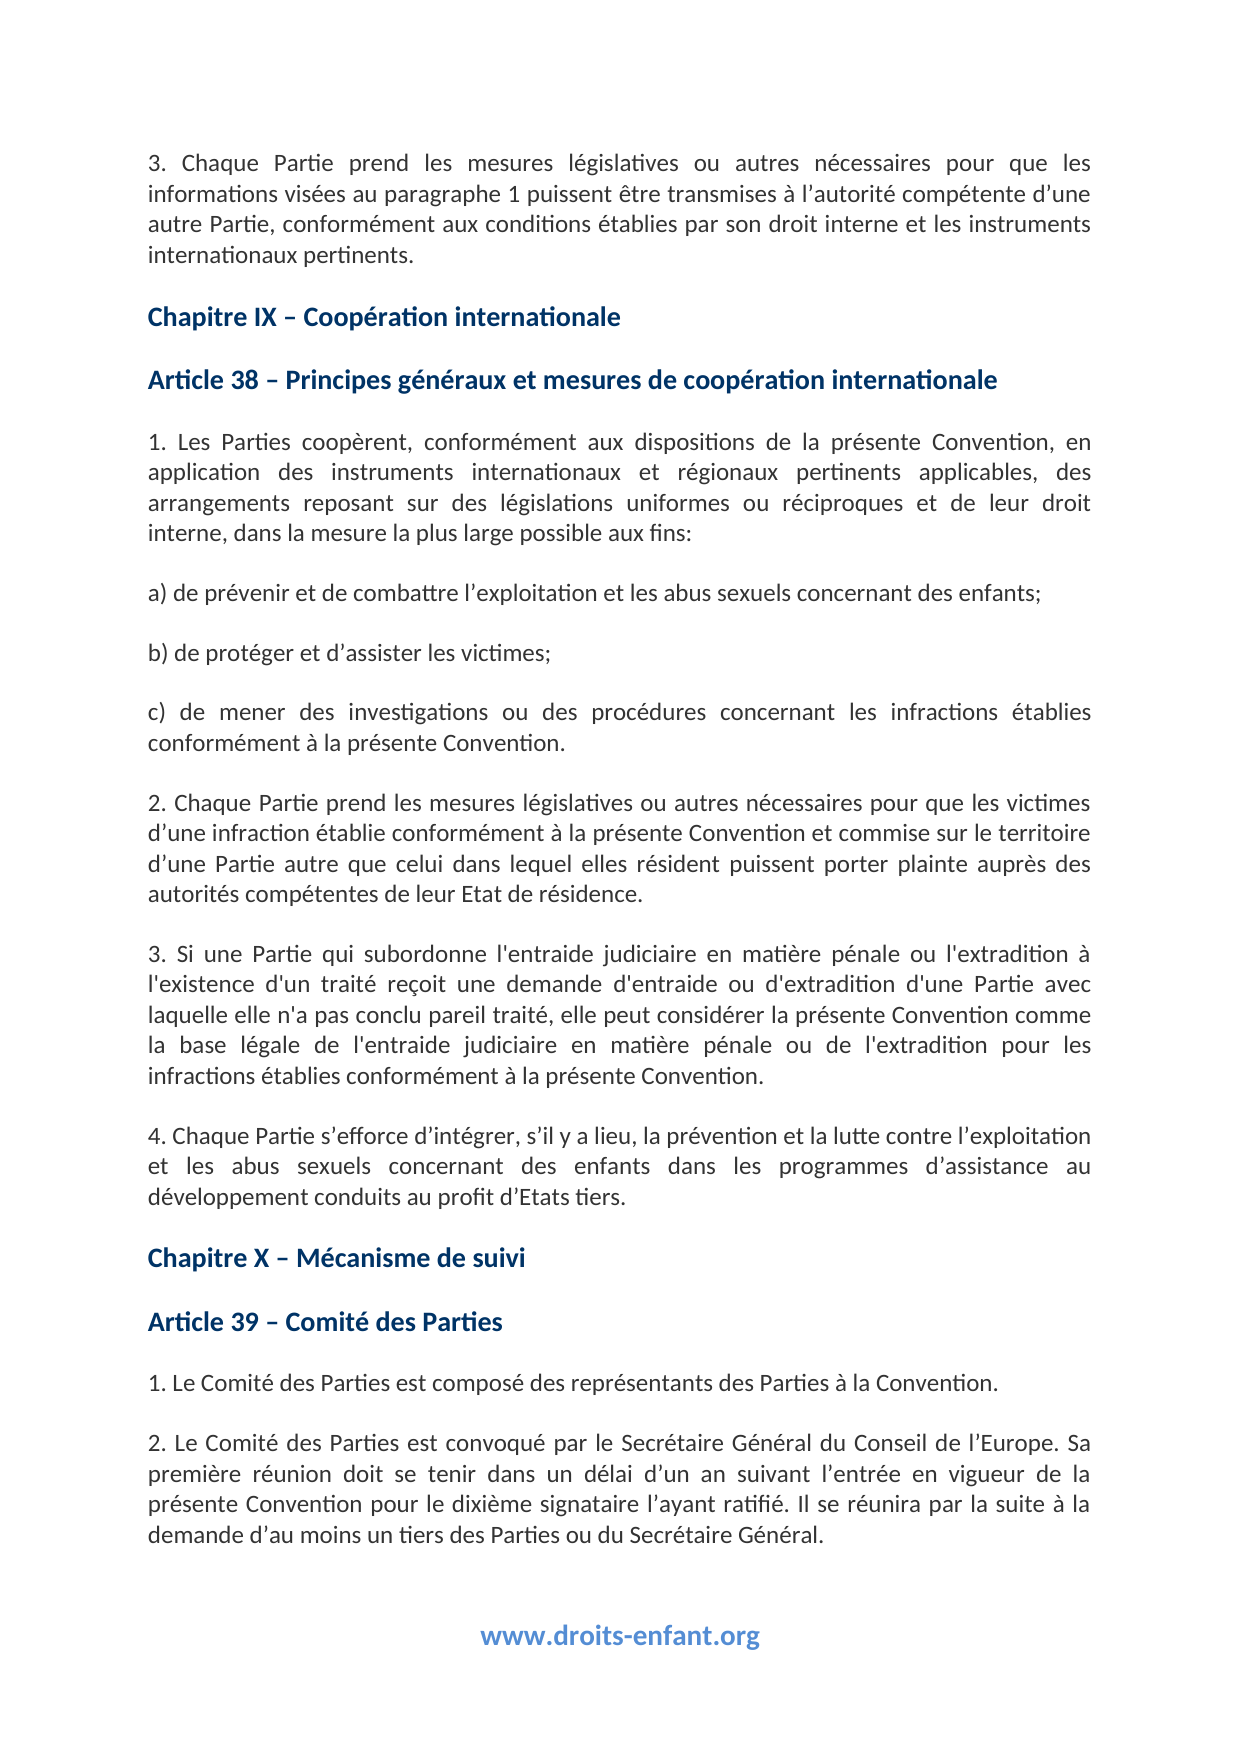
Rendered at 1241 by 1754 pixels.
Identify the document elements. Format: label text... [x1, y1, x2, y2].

text Chapitre IX – Coopération internationale [148, 299, 1093, 333]
text 2. Le Comité des Parties est convoqué par le Secrétaire Général du Conseil de l’Europe. Sa première réunion doit se tenir dans un délai d’un an suivant l’entrée en vigueur de la présente Convention pour le dixième signataire l’ayant ratifié. Il se réunira par la suite à la demande d’au moins un tiers des Parties ou du Secrétaire Général. [148, 1427, 1093, 1549]
text a) de prévenir et de combattre l’exploitation et les abus sexuels concernant des enfants; [148, 577, 1093, 608]
text 2. Chaque Partie prend les mesures législatives ou autres nécessaires pour que les victimes d’une infraction établie conformément à la présente Convention et commise sur le territoire d’une Partie autre que celui dans lequel elles résident puissent porter plainte auprès des autorités compétentes de leur Etat de résidence. [148, 787, 1093, 909]
text b) de protéger et d’assister les victimes; [148, 637, 1093, 667]
text Chapitre X – Mécanisme de suivi [148, 1241, 1093, 1275]
text Article 39 – Comité des Parties [148, 1304, 1093, 1338]
text 4. Chaque Partie s’efforce d’intégrer, s’il y a lieu, la prévention et la lutte contre l’exploitation et les abus sexuels concernant des enfants dans les programmes d’assistance au développement conduits au profit d’Etats tiers. [148, 1120, 1093, 1211]
text 3. Chaque Partie prend les mesures législatives ou autres nécessaires pour que les informations visées au paragraphe 1 puissent être transmises à l’autorité compétente d’une autre Partie, conformément aux conditions établies par son droit interne et les instruments internationaux pertinents. [148, 148, 1093, 270]
text 1. Les Parties coopèrent, conformément aux dispositions de la présente Convention, en application des instruments internationaux et régionaux pertinents applicables, des arrangements reposant sur des législations uniformes ou réciproques et de leur droit interne, dans la mesure la plus large possible aux fins: [148, 426, 1093, 548]
text c) de mener des investigations ou des procédures concernant les infractions établies conformément à la présente Convention. [148, 697, 1093, 758]
text 1. Le Comité des Parties est composé des représentants des Parties à la Convention. [148, 1368, 1093, 1398]
text 3. Si une Partie qui subordonne l'entraide judiciaire en matière pénale ou l'extradition à l'existence d'un traité reçoit une demande d'entraide ou d'extradition d'une Partie avec laquelle elle n'a pas conclu pareil traité, elle peut considérer la présente Convention comme la base légale de l'entraide judiciaire en matière pénale ou de l'extradition pour les infractions établies conformément à la présente Convention. [148, 938, 1093, 1091]
text Article 38 – Principes généraux et mesures de coopération internationale [148, 362, 1093, 397]
